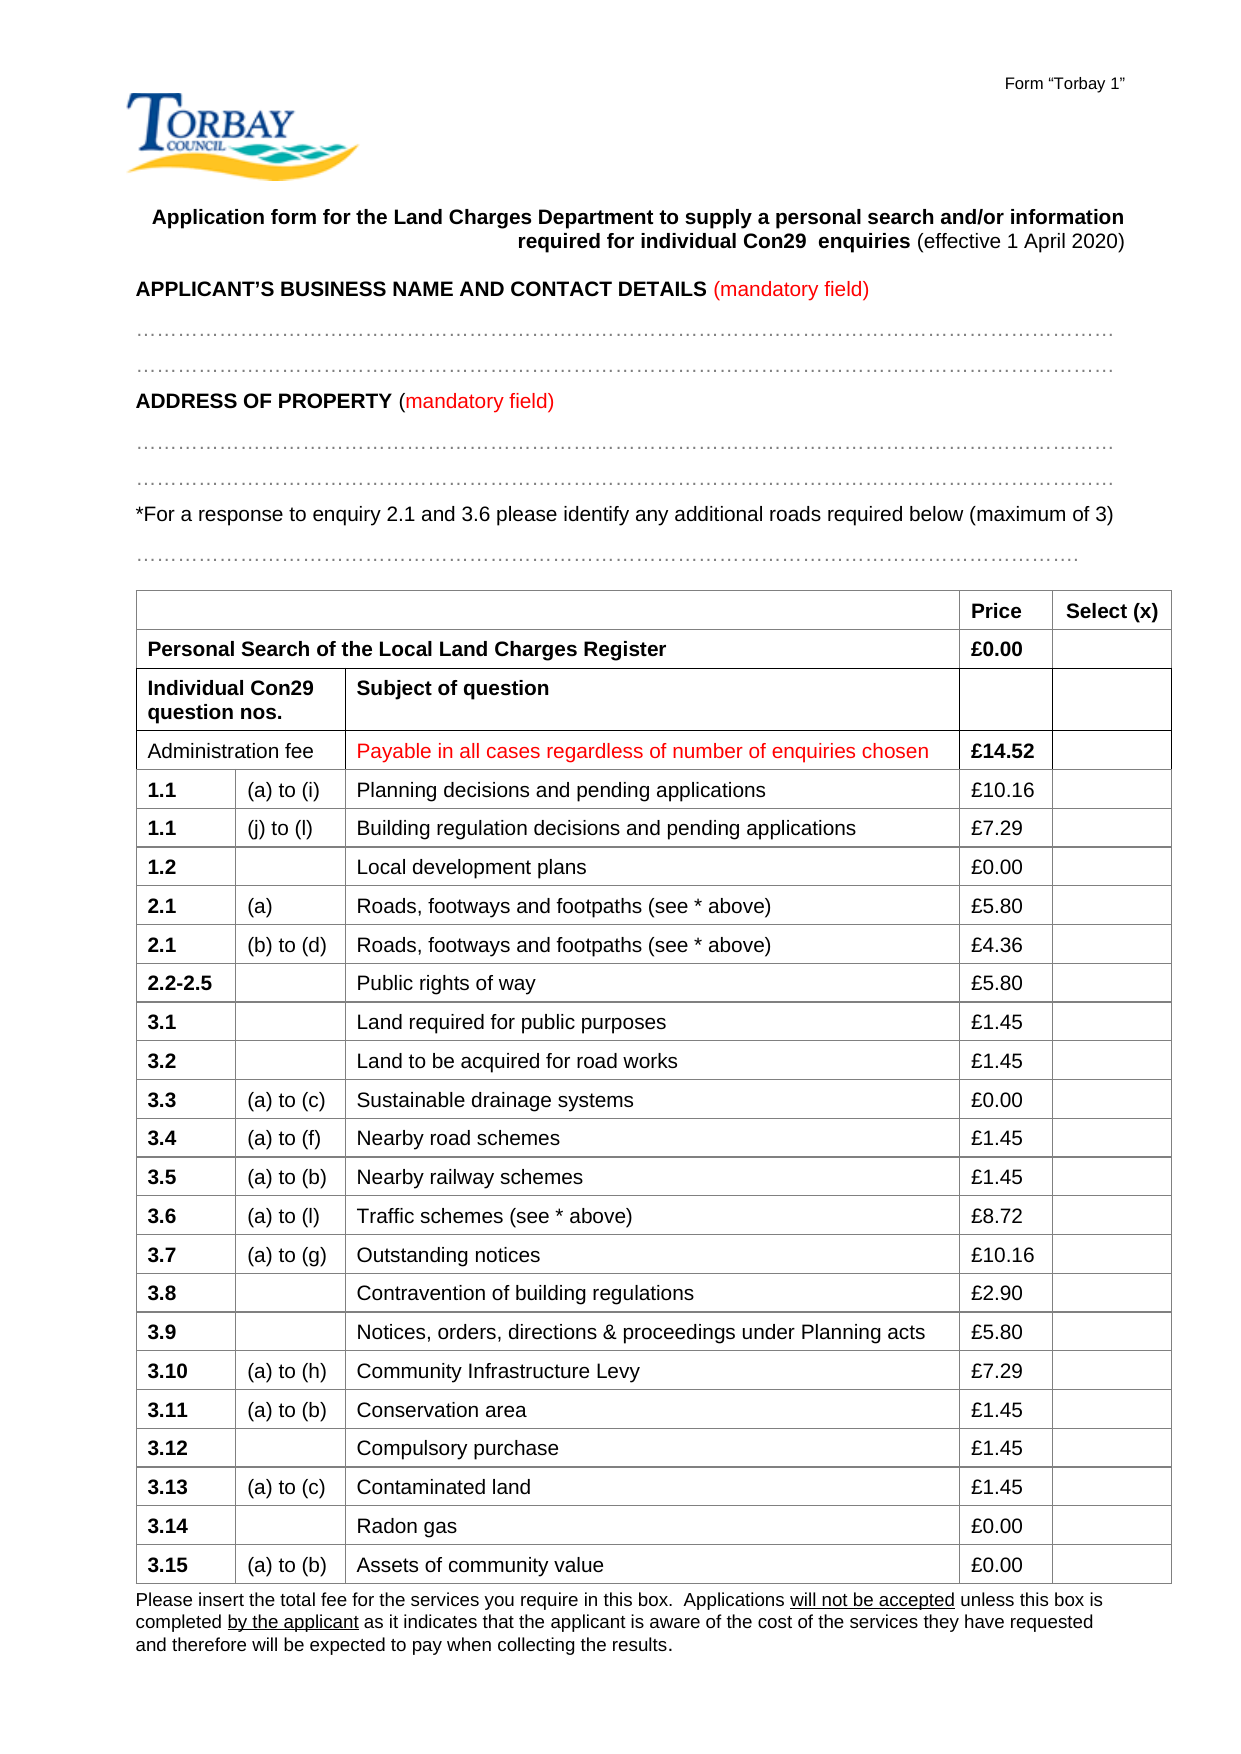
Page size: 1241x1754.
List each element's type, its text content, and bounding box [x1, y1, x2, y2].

table_cell £1.45 [960, 1119, 1052, 1156]
table_cell Land required for public purposes [346, 1003, 959, 1040]
table_cell 1.2 [137, 848, 235, 885]
table_cell Compulsory purchase [346, 1429, 959, 1466]
text ADDRESS OF PROPERTY (mandatory field) [135, 389, 1125, 413]
table_cell [1053, 848, 1171, 885]
table_cell 3.8 [137, 1274, 235, 1311]
table_cell £1.45 [960, 1158, 1052, 1195]
table_cell Administration fee [137, 731, 345, 769]
table_cell (j) to (l) [236, 809, 345, 846]
table_cell 2.1 [137, 925, 235, 963]
table_cell [1053, 1080, 1171, 1118]
table_cell 3.7 [137, 1235, 235, 1273]
table_cell [1053, 669, 1171, 730]
table_cell 1.1 [137, 809, 235, 846]
table_cell [1053, 1235, 1171, 1273]
table_cell 3.1 [137, 1003, 235, 1040]
table_cell [1053, 1313, 1171, 1350]
table_cell Contaminated land [346, 1468, 959, 1505]
table_cell £4.36 [960, 925, 1052, 963]
table_cell Radon gas [346, 1506, 959, 1544]
table_header [137, 591, 959, 629]
table_cell Subject of question [346, 669, 959, 730]
table_cell £0.00 [960, 1545, 1052, 1583]
table_cell Nearby railway schemes [346, 1158, 959, 1195]
table_cell 3.15 [137, 1545, 235, 1583]
table_cell 2.1 [137, 886, 235, 924]
table_cell £14.52 [960, 731, 1052, 769]
table_cell (b) to (d) [236, 925, 345, 963]
text Application form for the Land Charges Department to supply a personal search and/or information required for individual Con29 enquiries (effective 1 April 2020) [135, 204, 1125, 252]
table_cell Individual Con29 question nos. [137, 669, 345, 730]
table_cell £2.90 [960, 1274, 1052, 1311]
table_cell 1.1 [137, 770, 235, 808]
table_cell (a) to (c) [236, 1468, 345, 1505]
table_cell [1053, 1041, 1171, 1079]
table_cell [236, 1041, 345, 1079]
table_cell £1.45 [960, 1041, 1052, 1079]
table_cell (a) to (b) [236, 1545, 345, 1583]
table_cell Public rights of way [346, 964, 959, 1001]
table_cell £5.80 [960, 886, 1052, 924]
table_cell (a) to (l) [236, 1196, 345, 1234]
text ………………………………………………………………………………………………………………………………………………………………………………………………………………………………………………………… [135, 317, 1125, 377]
table_cell 3.3 [137, 1080, 235, 1118]
table_cell £8.72 [960, 1196, 1052, 1234]
table_cell £10.16 [960, 770, 1052, 808]
table_cell [1053, 1196, 1171, 1234]
table_cell (a) to (f) [236, 1119, 345, 1156]
table_cell £0.00 [960, 1506, 1052, 1544]
table_cell Personal Search of the Charges Register [137, 630, 959, 667]
table_cell 2.2-2.5 [137, 964, 235, 1001]
table_cell Local development plans [346, 848, 959, 885]
table_cell 3.4 [137, 1119, 235, 1156]
table_cell (a) to (b) [236, 1390, 345, 1428]
table_cell [1053, 1429, 1171, 1466]
table_cell [236, 1506, 345, 1544]
table_cell 3.12 [137, 1429, 235, 1466]
table_header Select (x) [1053, 591, 1171, 629]
table_cell Building regulation decisions and pending applications [346, 809, 959, 846]
table_cell 3.11 [137, 1390, 235, 1428]
table_cell [236, 1313, 345, 1350]
table_cell Payable in all cases regardless of number of enquiries chosen [346, 731, 959, 769]
table_cell Contravention of building regulations [346, 1274, 959, 1311]
table_cell [1053, 1506, 1171, 1544]
table_cell [1053, 809, 1171, 846]
table_cell [960, 669, 1052, 730]
table_cell [1053, 1351, 1171, 1389]
table_cell (a) to (g) [236, 1235, 345, 1273]
table_cell [1053, 1390, 1171, 1428]
text ………………………………………………………………………………………………………………………. [135, 542, 1125, 566]
table_cell £10.16 [960, 1235, 1052, 1273]
table_cell [1053, 630, 1171, 667]
table_cell £1.45 [960, 1468, 1052, 1505]
table_cell Roads, footways and footpaths (see * above) [346, 886, 959, 924]
table_cell (a) [236, 886, 345, 924]
table_cell [1053, 1003, 1171, 1040]
table_cell Planning decisions and pending applications [346, 770, 959, 808]
table_cell (a) to (c) [236, 1080, 345, 1118]
table_cell [1053, 1158, 1171, 1195]
table_cell 3.5 [137, 1158, 235, 1195]
table_cell [1053, 1468, 1171, 1505]
table_cell 3.14 [137, 1506, 235, 1544]
table_cell £7.29 [960, 1351, 1052, 1389]
table_cell Traffic schemes (see * above) [346, 1196, 959, 1234]
table_cell £5.80 [960, 964, 1052, 1001]
table_cell 3.13 [137, 1468, 235, 1505]
table_cell (a) to (h) [236, 1351, 345, 1389]
table_cell [1053, 1274, 1171, 1311]
table_cell (a) to (b) [236, 1158, 345, 1195]
table_cell [1053, 1119, 1171, 1156]
table_cell £7.29 [960, 809, 1052, 846]
table_cell Land to be acquired for road works [346, 1041, 959, 1079]
table_cell £0.00 [960, 1080, 1052, 1118]
text ………………………………………………………………………………………………………………………………………………………………………………………………………………………………………………………… [135, 429, 1125, 489]
table_cell £0.00 [960, 848, 1052, 885]
table_cell Outstanding notices [346, 1235, 959, 1273]
table_cell [1053, 731, 1171, 769]
table_cell 3.9 [137, 1313, 235, 1350]
table_cell [1053, 770, 1171, 808]
table_cell [236, 1429, 345, 1466]
table_cell [1053, 964, 1171, 1001]
text APPLICANT’S BUSINESS NAME CONTACT DETAILS (mandatory field) [135, 276, 1125, 300]
table_cell [236, 1274, 345, 1311]
table_cell 3.10 [137, 1351, 235, 1389]
table_cell £1.45 [960, 1429, 1052, 1466]
table_cell Roads, footways and footpaths (see * above) [346, 925, 959, 963]
table_cell £1.45 [960, 1390, 1052, 1428]
table_cell Notices, orders, directions & proceedings under Planning acts [346, 1313, 959, 1350]
table_cell £0.00 [960, 630, 1052, 667]
table_cell 3.2 [137, 1041, 235, 1079]
text *For a response to enquiry 2.1 and 3.6 please identify any additional roads required below (maximum of 3) [135, 501, 1125, 525]
table_cell Assets of community value [346, 1545, 959, 1583]
table_cell [1053, 886, 1171, 924]
table_cell [236, 964, 345, 1001]
table_cell [236, 1003, 345, 1040]
table_cell £1.45 [960, 1003, 1052, 1040]
table_cell (a) to (i) [236, 770, 345, 808]
table_cell [1053, 1545, 1171, 1583]
table_cell [1053, 925, 1171, 963]
picture [125, 93, 360, 181]
table_cell Conservation area [346, 1390, 959, 1428]
table_cell Sustainable drainage systems [346, 1080, 959, 1118]
table_cell £5.80 [960, 1313, 1052, 1350]
table_cell Community Infrastructure Levy [346, 1351, 959, 1389]
table_cell Nearby road schemes [346, 1119, 959, 1156]
table_header Price [960, 591, 1052, 629]
table_cell 3.6 [137, 1196, 235, 1234]
table_cell [236, 848, 345, 885]
